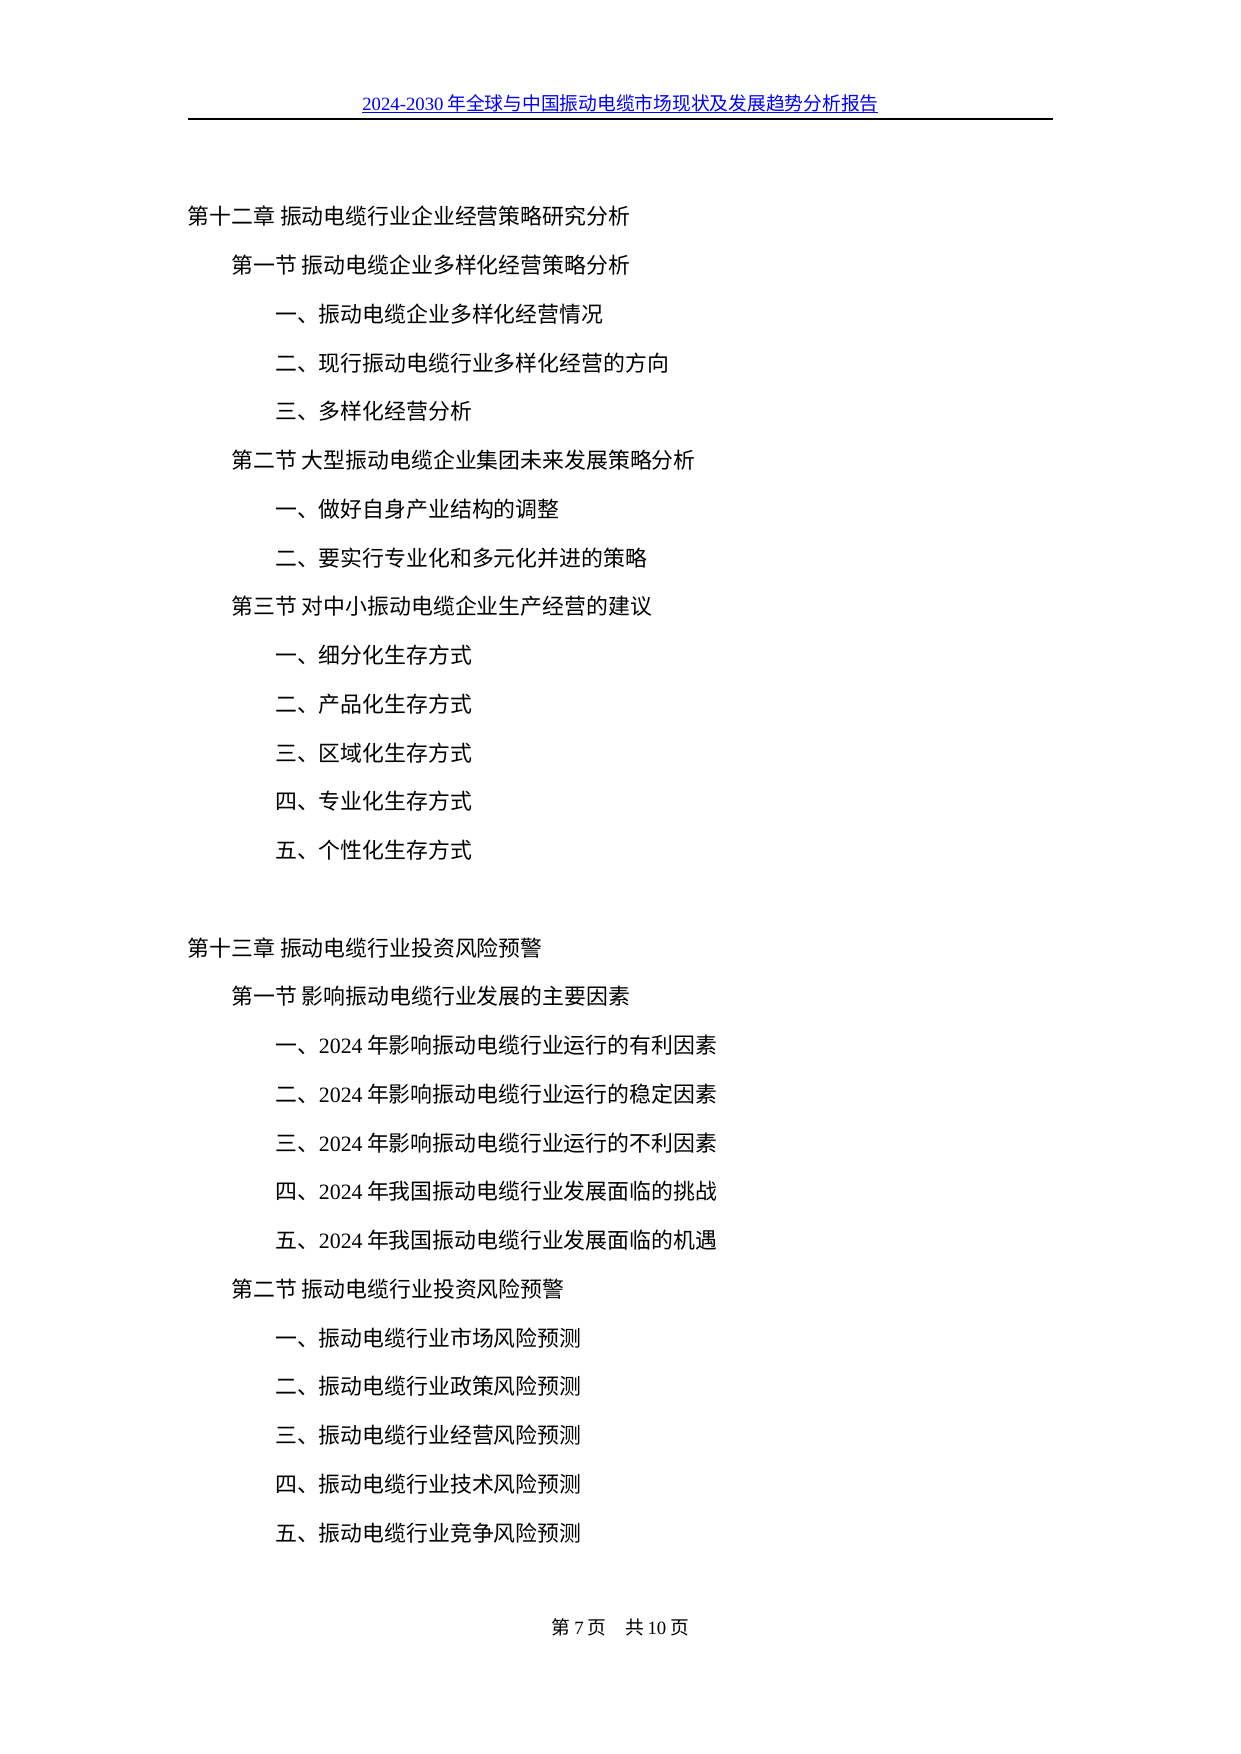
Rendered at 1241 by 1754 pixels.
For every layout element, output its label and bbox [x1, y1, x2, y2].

text [187, 150, 1053, 1548]
